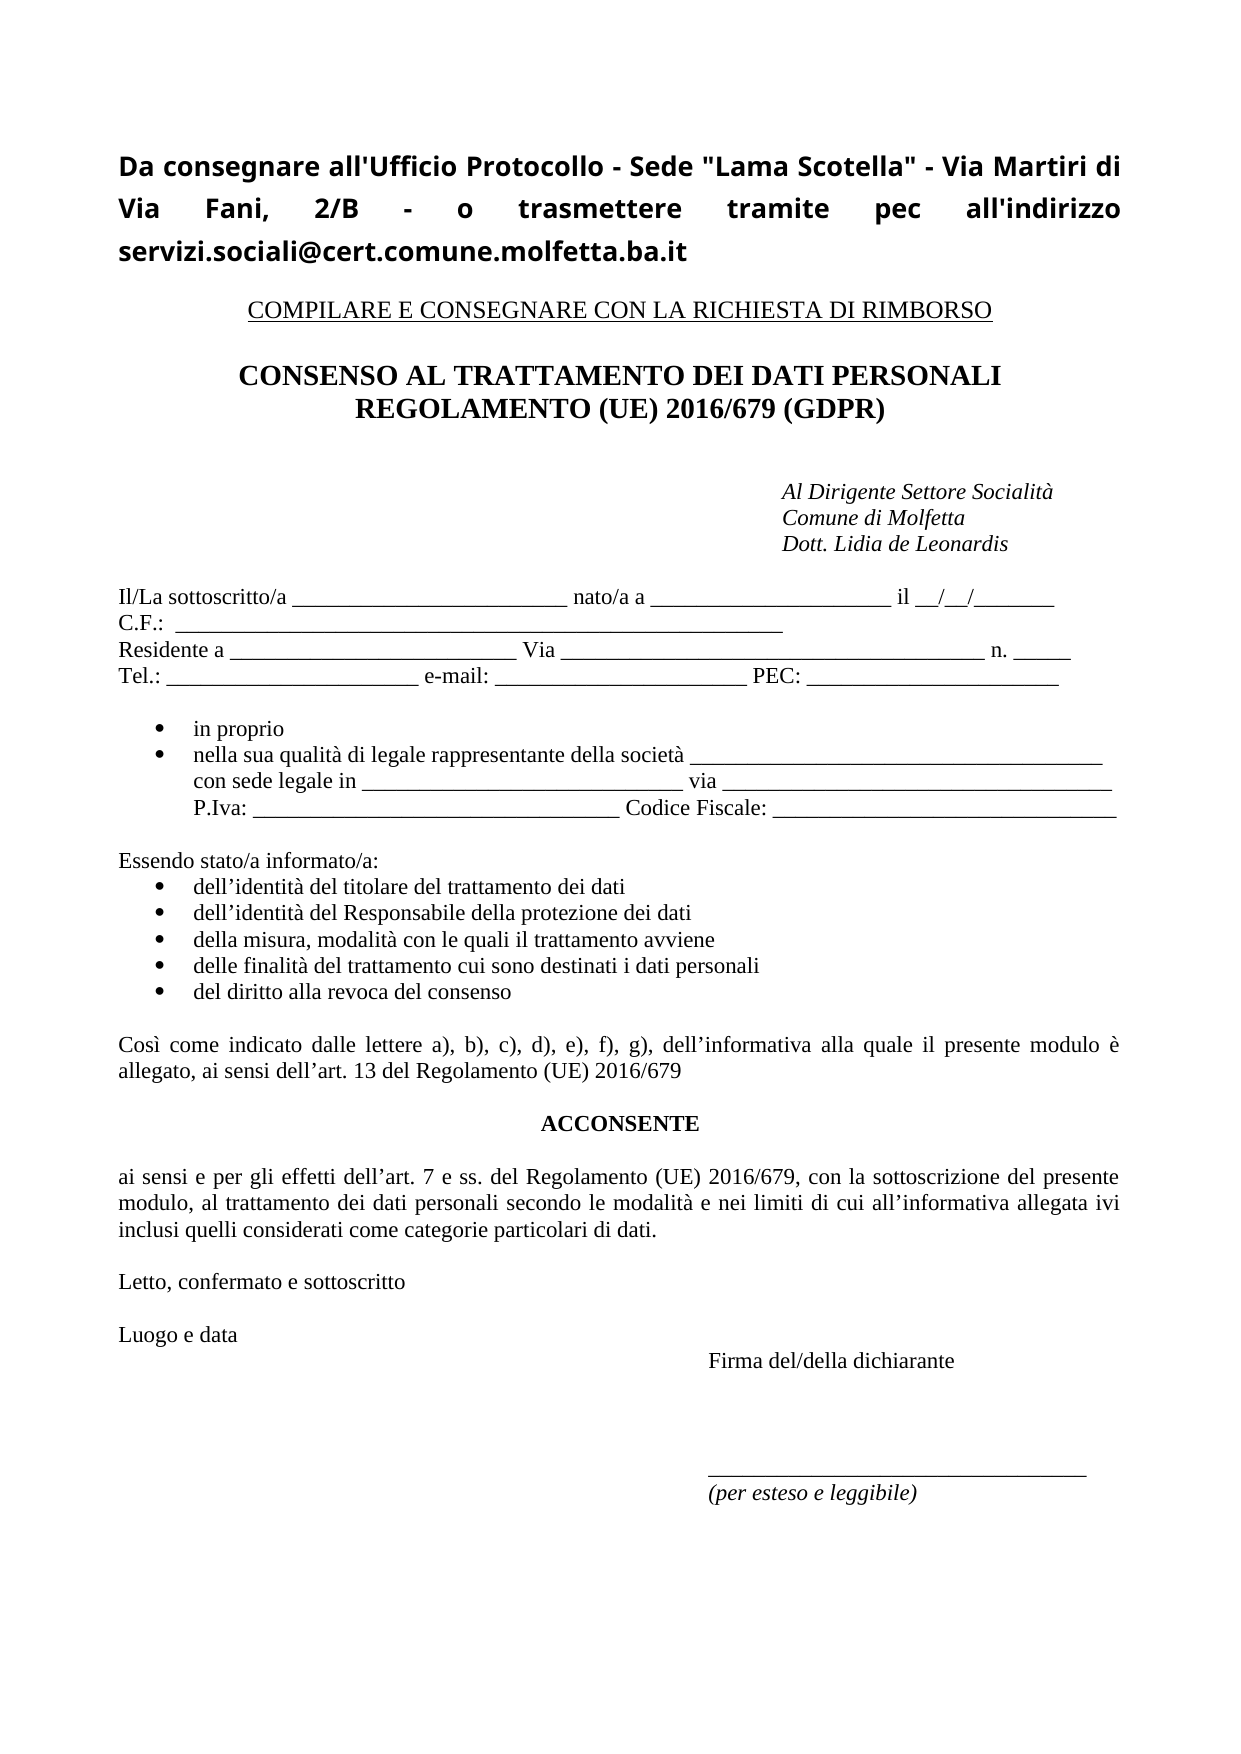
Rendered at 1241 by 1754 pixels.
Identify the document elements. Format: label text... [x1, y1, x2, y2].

text Luogo e data [118, 1321, 1122, 1347]
text ai sensi e per gli effetti dell’art. 7 e ss. del Regolamento (UE) 2016/679, con la sottoscrizione del presente modulo, al trattamento dei dati personali secondo le modalità e nei limiti di cui all’informativa allegata ivi inclusi quelli considerati come categorie particolari di dati. [118, 1163, 1122, 1242]
list in proprio [156, 715, 1122, 741]
text C.F.: _____________________________________________________ [118, 609, 1122, 636]
text Residente a _________________________ Via _____________________________________ n. _____ [118, 636, 1122, 662]
text Dott. Lidia de Leonardis [782, 530, 1122, 557]
list della misura, modalità con le quali il trattamento avviene [156, 926, 1122, 952]
text Firma del/della dichiarante [708, 1347, 1122, 1374]
text Al Dirigente Settore Socialità Comune di Molfetta [782, 478, 1122, 530]
text P.Iva: ________________________________ Codice Fiscale: ______________________________ [193, 794, 1122, 820]
list nella sua qualità di legale rappresentante della società ____________________________________ [156, 741, 1122, 768]
text (per esteso e leggibile) [708, 1479, 1122, 1506]
text con sede legale in ____________________________ via __________________________________ [193, 768, 1122, 794]
text COMPILARE E CONSEGNARE CON LA RICHIESTA DI RIMBORSO [118, 296, 1122, 324]
text Tel.: ______________________ e-mail: ______________________ PEC: ______________________ [118, 662, 1122, 688]
list dell’identità del titolare del trattamento dei dati [156, 873, 1122, 899]
list delle finalità del trattamento cui sono destinati i dati personali [156, 952, 1122, 978]
list del diritto alla revoca del consenso [156, 978, 1122, 1005]
text CONSENSO AL TRATTAMENTO DEI DATI PERSONALI REGOLAMENTO (UE) 2016/679 (GDPR) [118, 358, 1122, 425]
text _________________________________ [708, 1453, 1122, 1479]
text Così come indicato dalle lettere a), b), c), d), e), f), g), dell’informativa alla quale il presente modulo è allegato, ai sensi dell’art. 13 del Regolamento (UE) 2016/679 [118, 1031, 1122, 1084]
text Essendo stato/a informato/a: [118, 847, 1122, 873]
text ACCONSENTE [118, 1110, 1122, 1137]
text Da consegnare all'Ufficio Protocollo - Sede "Lama Scotella" - Via Martiri di Via Fani, 2/B - o trasmettere tramite pec all'indirizzo servizi.sociali@cert.comune.molfetta.ba.it [118, 148, 1122, 269]
text Letto, confermato e sottoscritto [118, 1268, 1122, 1295]
text Il/La sottoscritto/a ________________________ nato/a a _____________________ il __/__/_______ [118, 583, 1122, 609]
list dell’identità del Responsabile della protezione dei dati [156, 899, 1122, 926]
